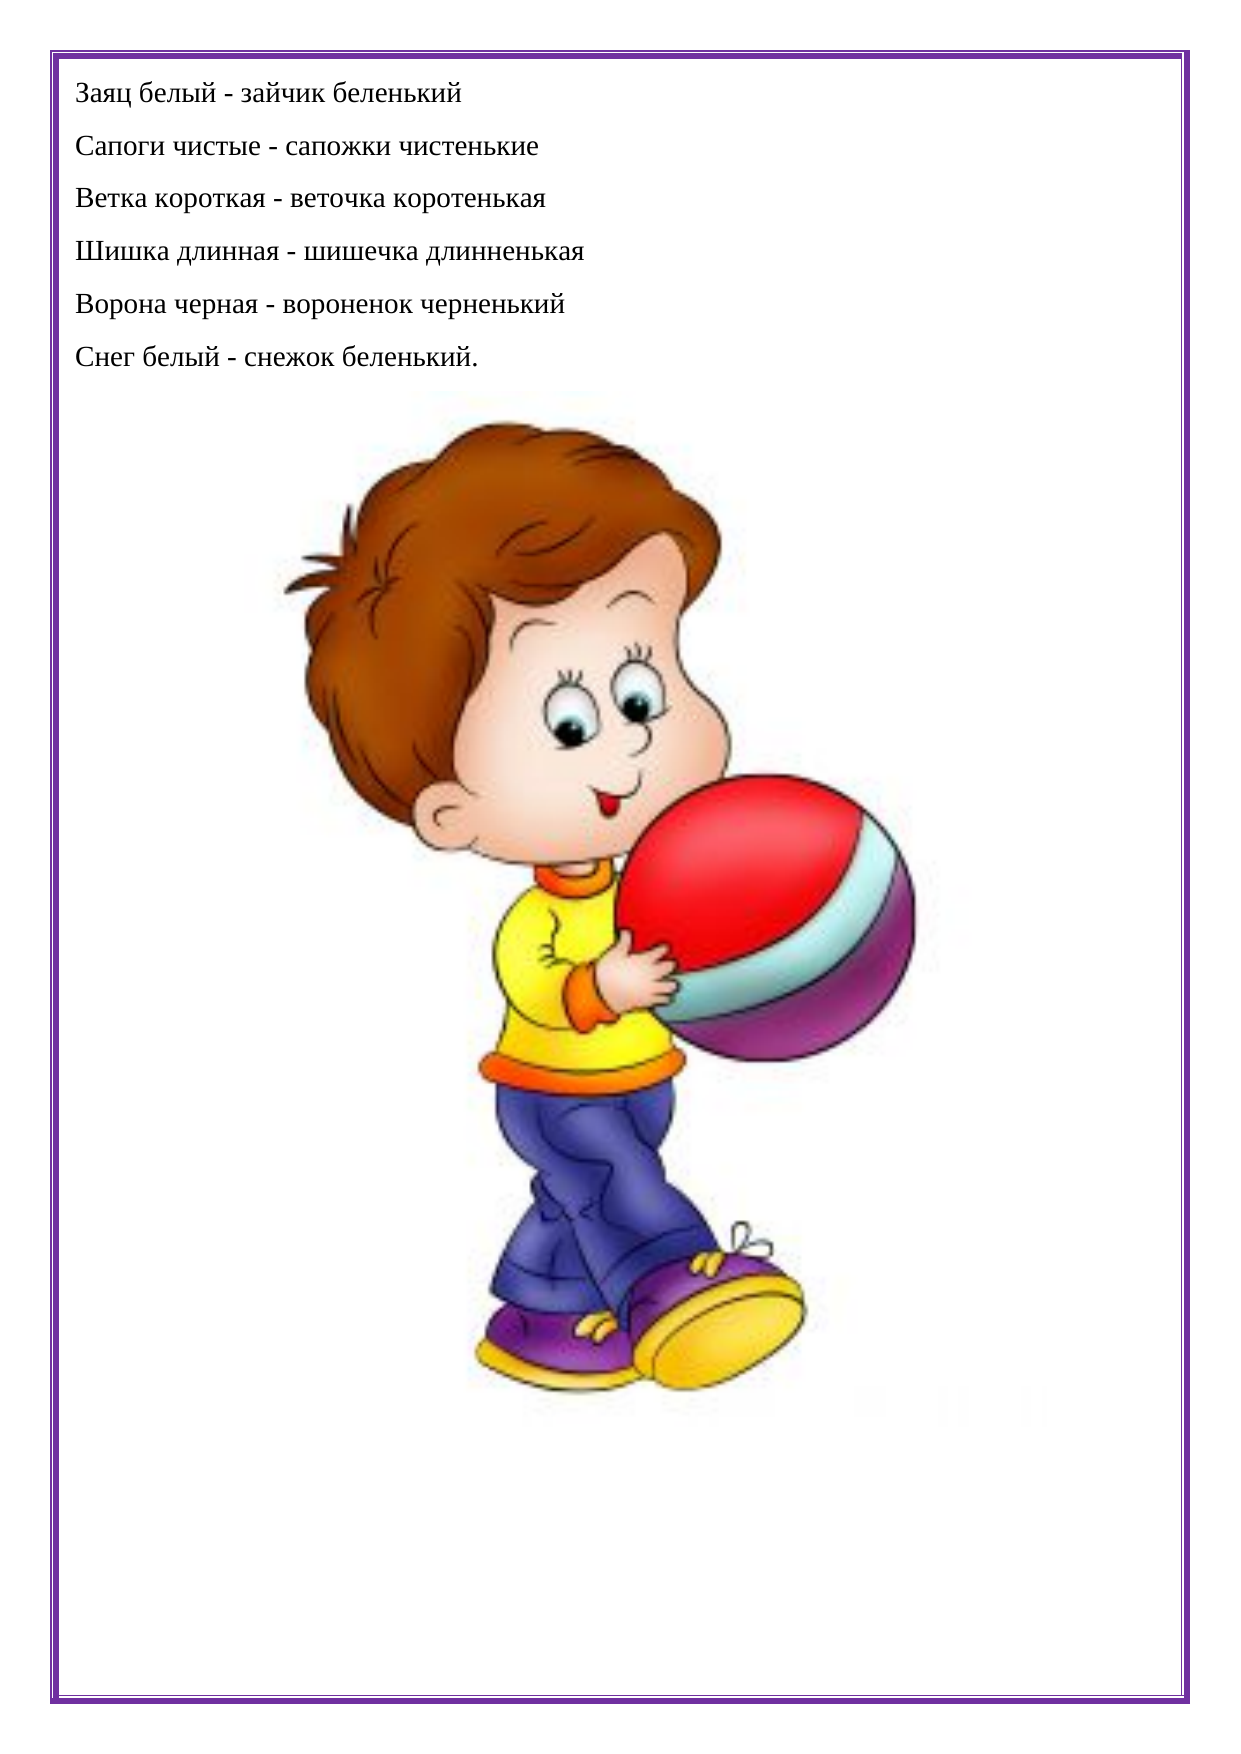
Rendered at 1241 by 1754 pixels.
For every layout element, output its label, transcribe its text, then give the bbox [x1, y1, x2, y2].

text Ветка короткая - веточка коротенькая [75, 181, 1165, 214]
text Сапоги чистые - сапожки чистенькие [75, 128, 1165, 161]
text Шишка длинная - шишечка длинненькая [75, 233, 1165, 267]
picture [192, 391, 1048, 1427]
text Снег белый - снежок беленький. [75, 339, 1165, 373]
text Заяц белый - зайчик беленький [75, 75, 1165, 108]
text Ворона черная - вороненок черненький [75, 286, 1165, 320]
